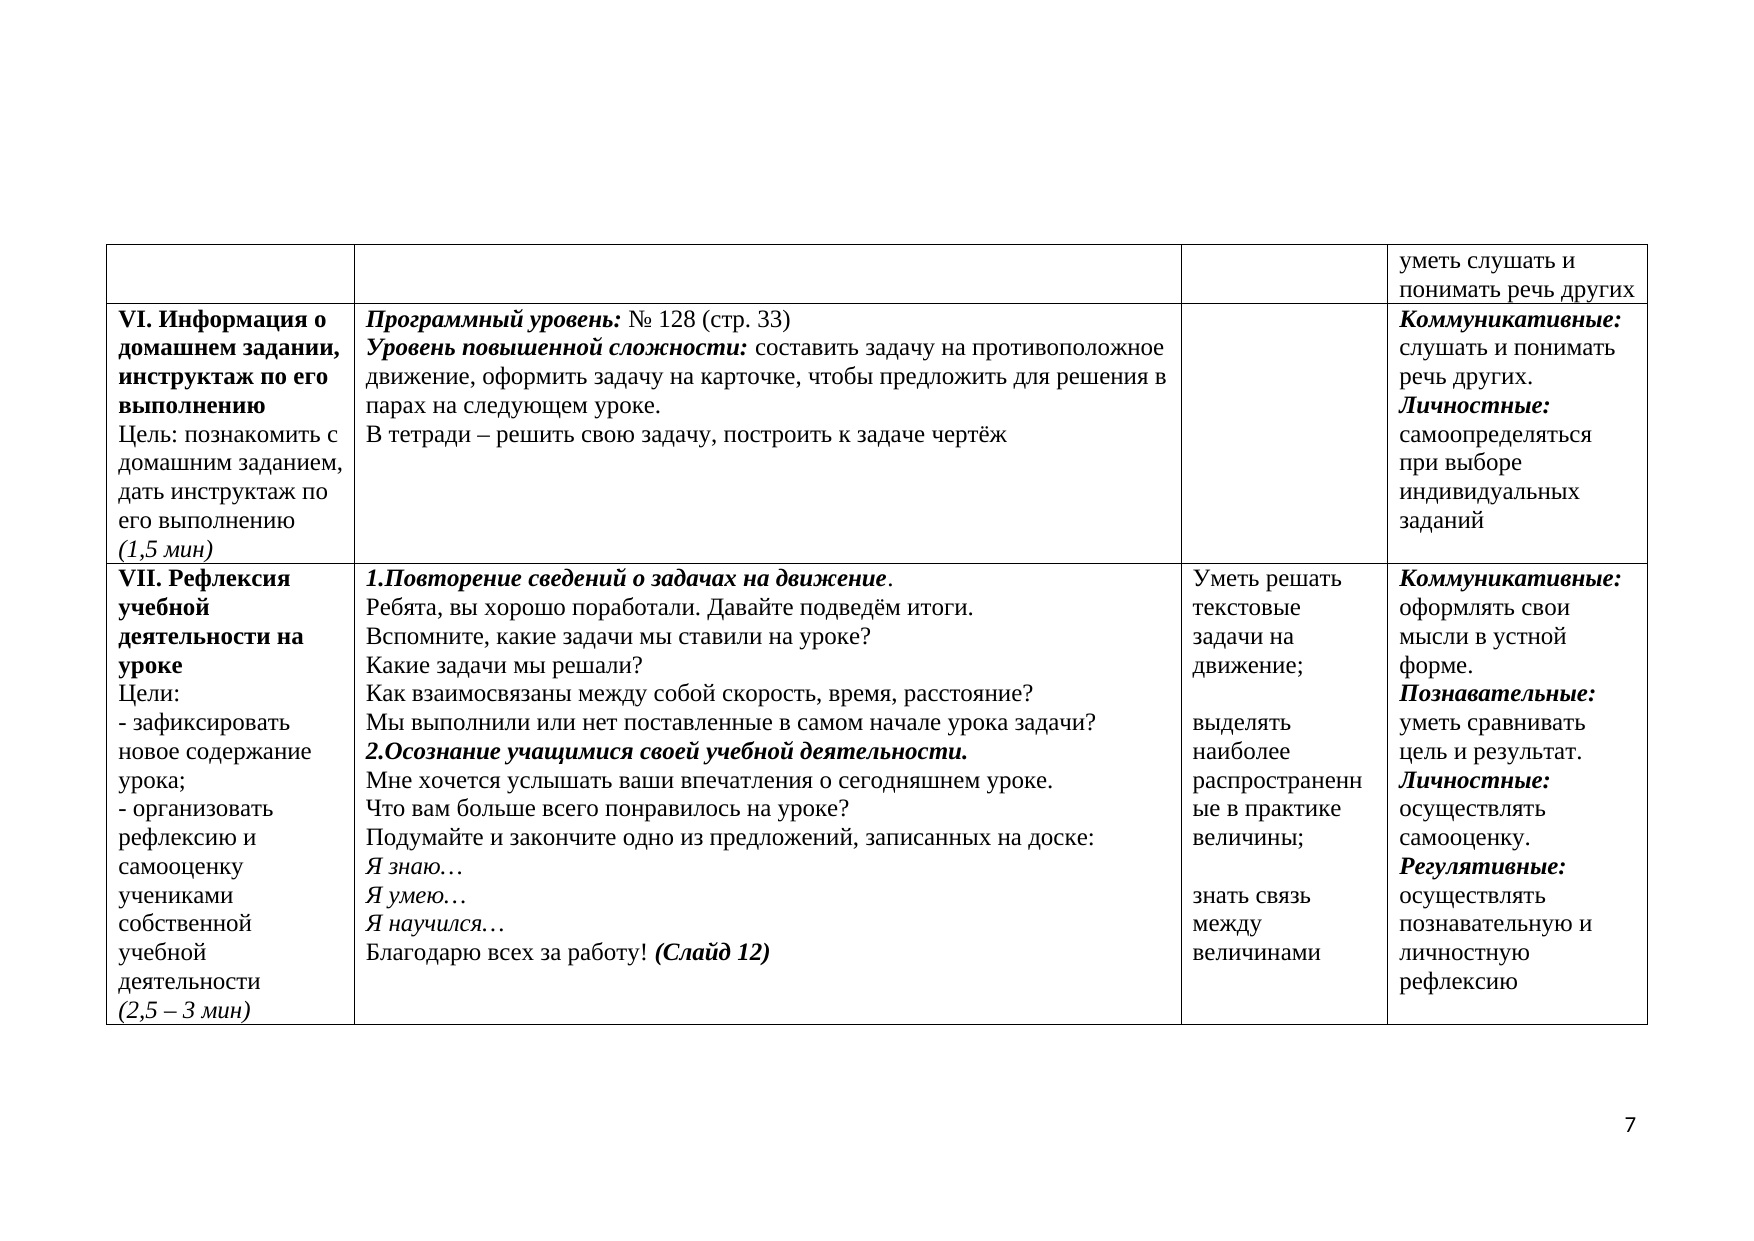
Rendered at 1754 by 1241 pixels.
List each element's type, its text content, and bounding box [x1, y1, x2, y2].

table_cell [1388, 245, 1647, 303]
table_cell Коммуникативные: слушать и понимать речь других. Личностные: самоопределяться при выборе индивидуальных заданий [1388, 304, 1647, 562]
table_cell VII. Рефлексия учебной деятельности на уроке Цели: - зафиксировать новое содержание урока; - организовать рефлексию и самооценку учениками собственной учебной деятельности (2,5 – 3 мин) [107, 564, 354, 1023]
table_cell Коммуникативные: оформлять свои мысли в устной форме. Познавательные: уметь сравнивать цель и результат. Личностные: осуществлять самооценку. Регулятивные: осуществлять познавательную и личностную рефлексию [1388, 564, 1647, 1023]
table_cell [1182, 245, 1387, 303]
table_cell Уметь решать текстовые задачи на движение; выделять наиболее распространенные в практике величины; знать связь между величинами [1182, 564, 1387, 1023]
table_cell VI. Информация о домашнем задании, инструктаж по его выполнению Цель: познакомить с домашним заданием, дать инструктаж по его выполнению (1,5 мин) [107, 304, 354, 562]
table_cell 1.Повторение сведений о задачах на движение. Ребята, вы хорошо поработали. Давайте подведём итоги. Вспомните, какие задачи мы ставили на уроке? Какие задачи мы решали? Как взаимосвязаны между собой скорость, время, расстояние? Мы выполнили или нет поставленные в самом начале урока задачи? 2.Осознание учащимися своей учебной деятельности. Мне хочется услышать ваши впечатления о сегодняшнем уроке. Что вам больше всего понравилось на уроке? Подумайте и закончите одно из предложений, записанных на доске: Я знаю… Я умею… Я научился… Благодарю всех за работу! (Слайд 12) [355, 564, 1181, 1023]
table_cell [107, 245, 354, 303]
table_cell [1182, 304, 1387, 562]
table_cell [355, 245, 1181, 303]
table_cell Программный уровень: № 128 (стр. 33) Уровень повышенной сложности: составить задачу на противоположное движение, оформить задачу на карточке, чтобы предложить для решения в парах на следующем уроке. В тетради – решить свою задачу, построить к задаче чертёж [355, 304, 1181, 562]
